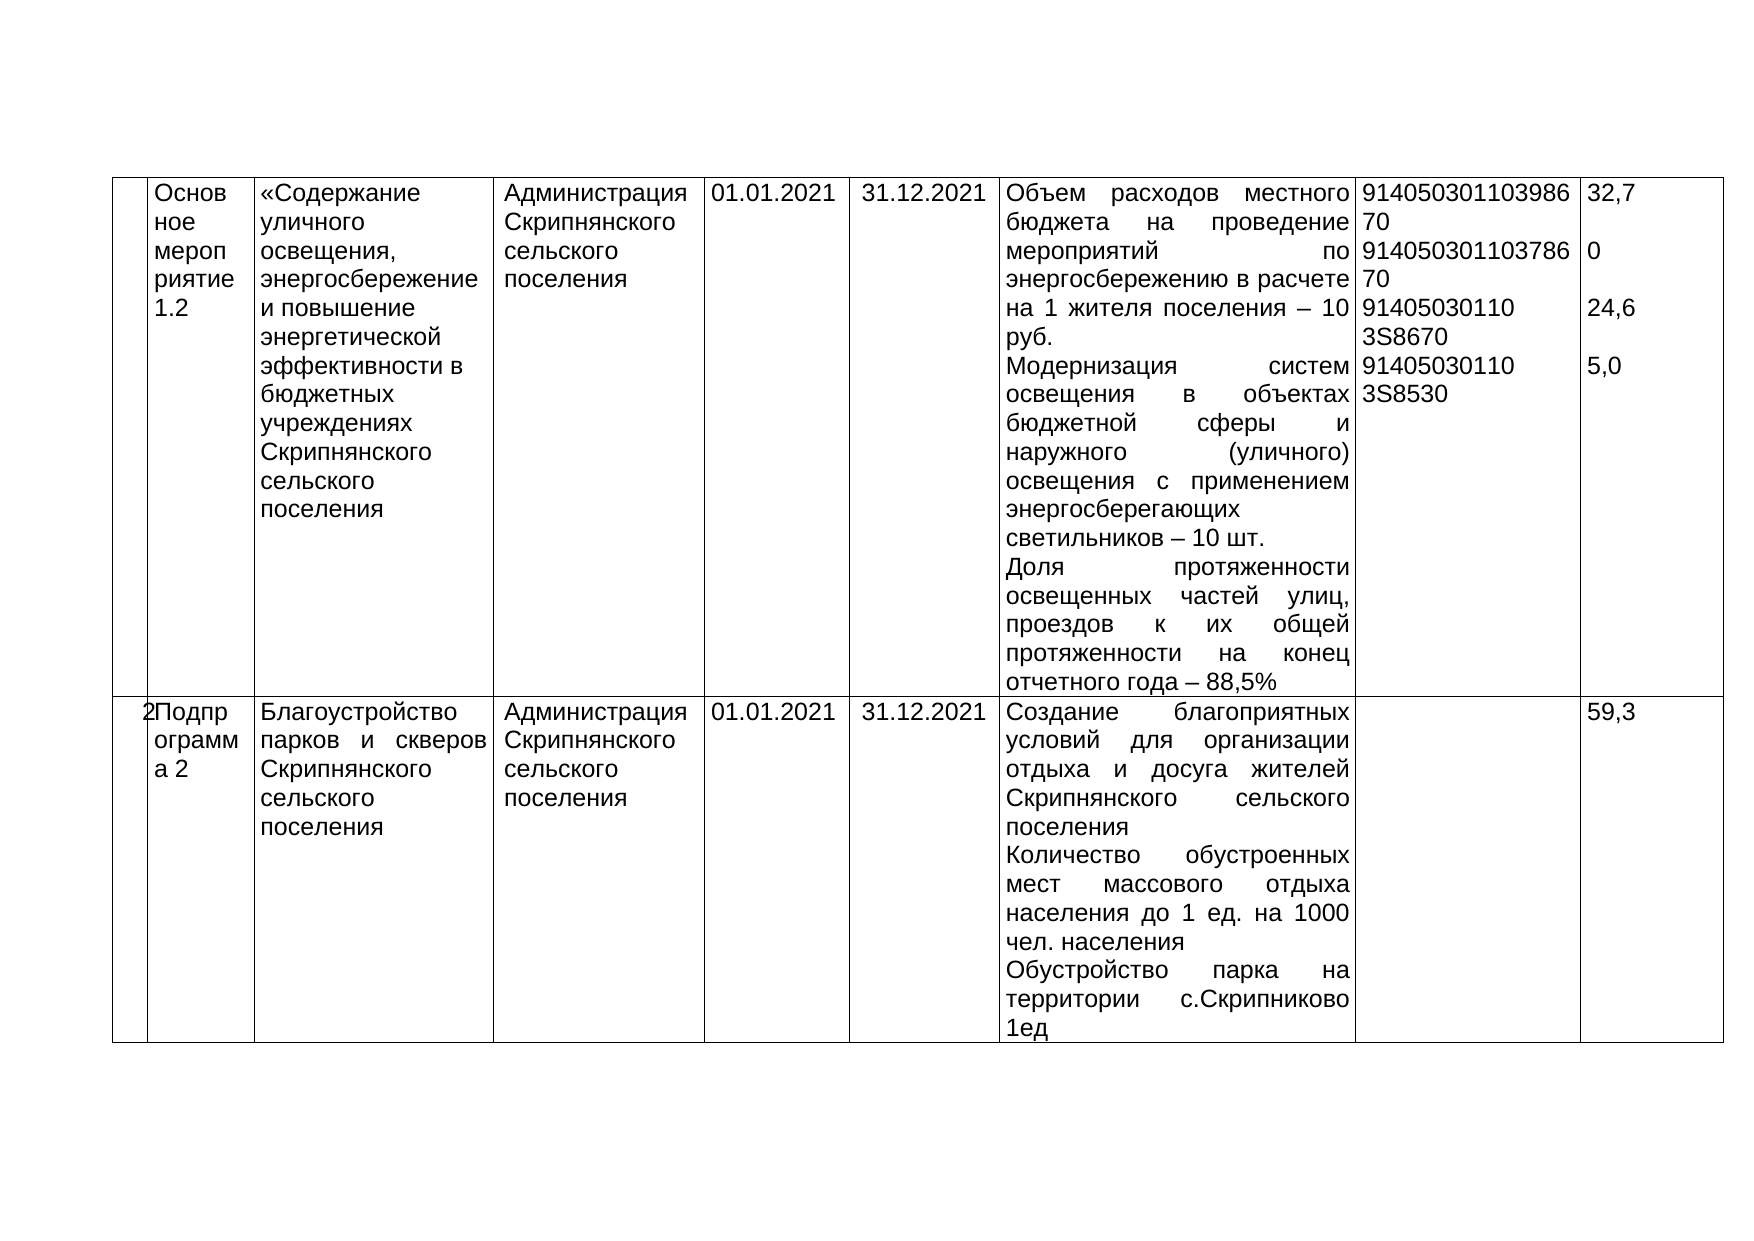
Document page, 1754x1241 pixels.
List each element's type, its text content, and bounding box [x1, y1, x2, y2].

table_header «Содержание уличного освещения, энергосбережение и повышение энергетической эффективности в бюджетных учреждениях Скрипнянского сельского поселения [255, 178, 493, 696]
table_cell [494, 697, 704, 1042]
table_header [113, 178, 147, 696]
table_cell 59,3 [1581, 697, 1723, 1042]
table_cell Подпрограмма 2 [148, 697, 254, 1042]
table_header Администрация Скрипнянского сельского поселения [494, 178, 704, 696]
table_header Объем расходов местного бюджета на проведение мероприятий по энергосбережению в расчете на 1 жителя поселения – 10 руб. Модернизация систем освещения в объектах бюджетной сферы и наружного (уличного) освещения с применением энергосберегающих светильников – 10 шт. Доля протяженности освещенных частей улиц, проездов к их общей протяженности на конец отчетного года – 88,5% [1000, 178, 1355, 696]
table_cell 31.12.2021 [850, 697, 999, 1042]
table_cell Благоустройство парков и скверов Скрипнянского сельского поселения [255, 697, 493, 1042]
table_cell 2 [113, 697, 147, 1042]
table_header 91405030110398670 91405030110378670 914050301103S8670 914050301103S8530 [1356, 178, 1580, 696]
table_cell 01.01.2021 [705, 697, 849, 1042]
table_header 31.12.2021 [850, 178, 999, 696]
table_cell [1356, 697, 1580, 1042]
table_header 32,7 0 24,6 5,0 [1581, 178, 1723, 696]
table_cell Создание благоприятных условий для организации отдыха и досуга жителей Скрипнянского сельского поселения Количество обустроенных мест массового отдыха населения до 1 ед. на 1000 чел. населения Обустройство парка на территории с.Скрипниково 1ед [1000, 697, 1355, 1042]
table_header 01.01.2021 [705, 178, 849, 696]
table_header Основное мероприятие 1.2 [148, 178, 254, 696]
